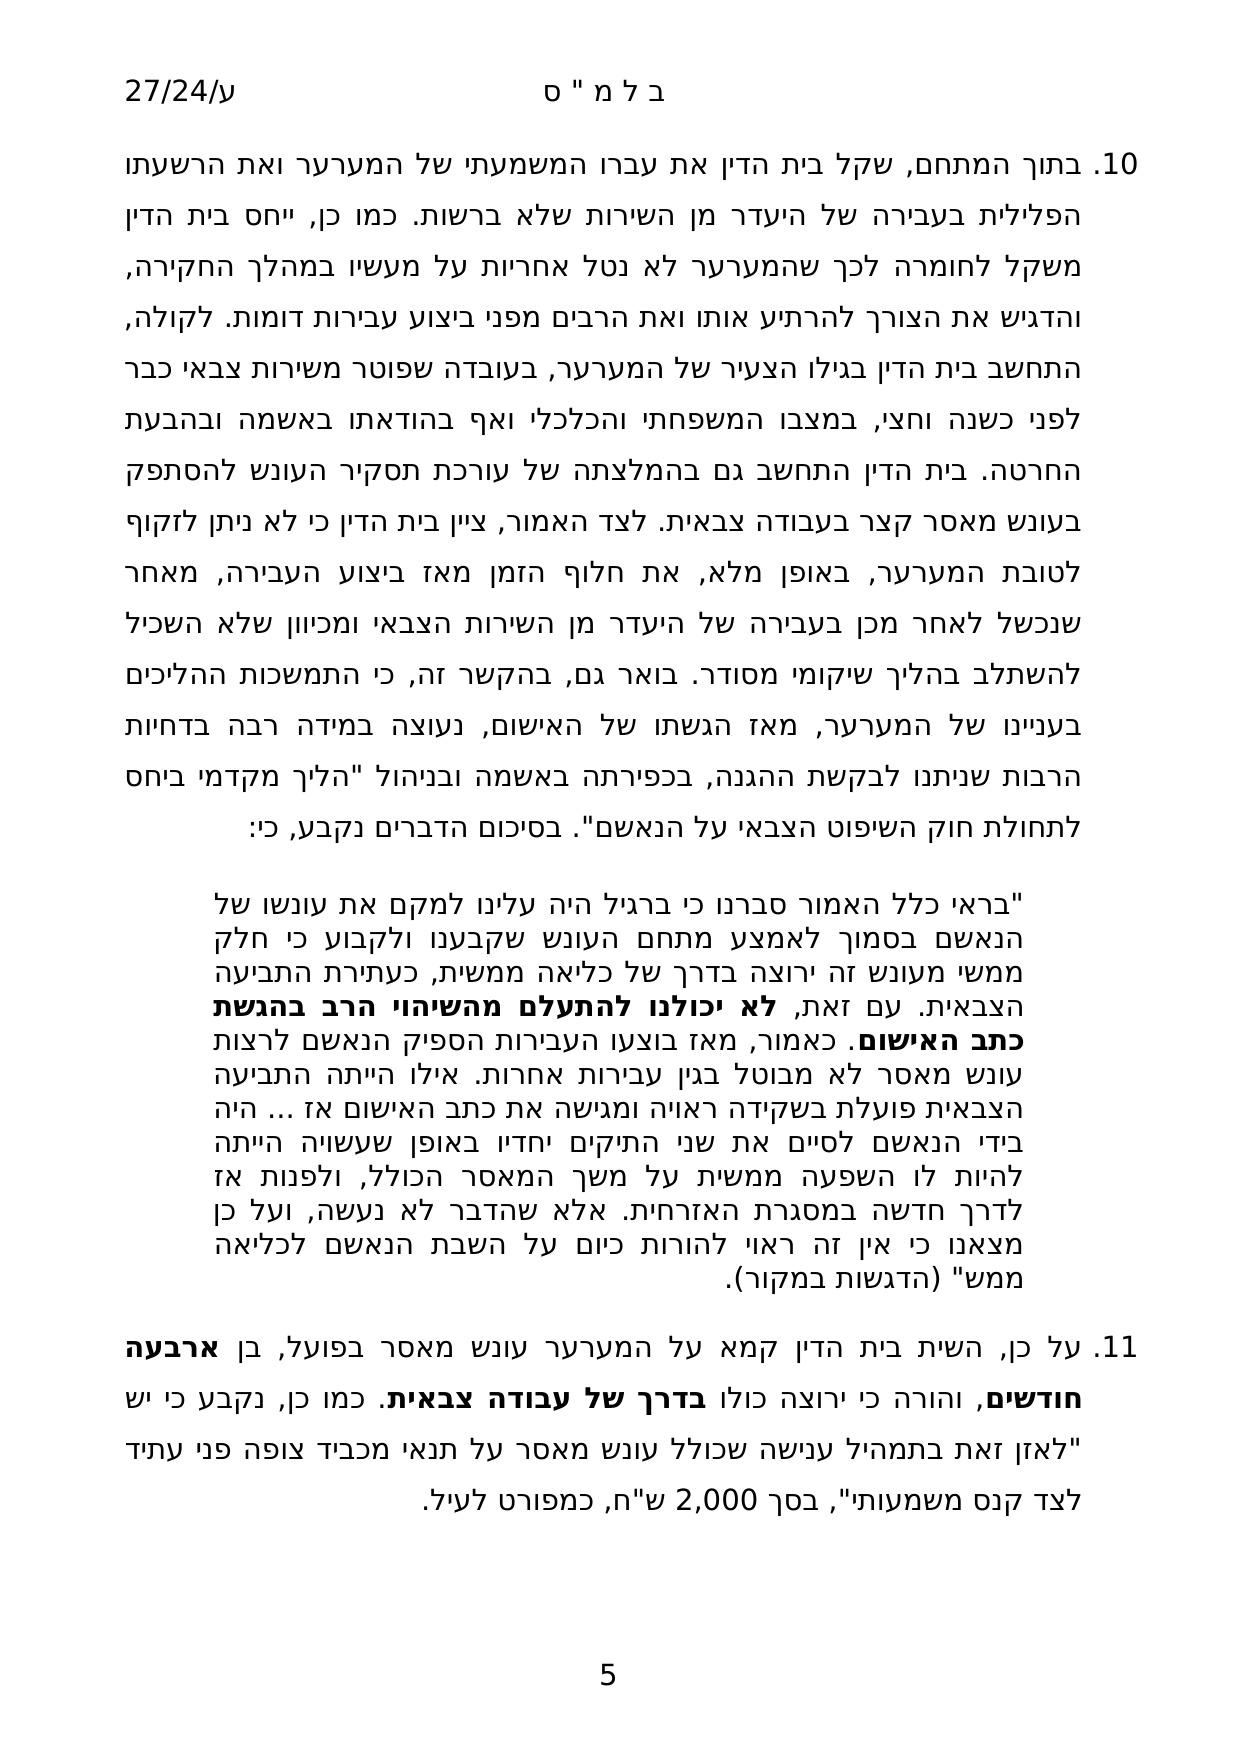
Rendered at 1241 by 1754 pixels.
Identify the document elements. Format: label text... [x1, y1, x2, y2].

text "בראי כלל האמור סברנו כי ברגיל היה עלינו למקם את עונשו של הנאשם בסמוך לאמצע מתחם העונש שקבענו ולקבוע כי חלק ממשי מעונש זה ירוצה בדרך של כליאה ממשית, כעתירת התביעה הצבאית. עם זאת, לא יכולנו להתעלם מהשיהוי הרב בהגשת כתב האישום. כאמור, מאז בוצעו העבירות הספיק הנאשם לרצות עונש מאסר לא מבוטל בגין עבירות אחרות. אילו הייתה התביעה הצבאית פועלת בשקידה ראויה ומגישה את כתב האישום אז ... היה בידי הנאשם לסיים את שני התיקים יחדיו באופן שעשויה הייתה להיות לו השפעה ממשית על משך המאסר הכולל, ולפנות אז לדרך חדשה במסגרת האזרחית. אלא שהדבר לא נעשה, ועל כן מצאנו כי אין זה ראוי להורות כיום על השבת הנאשם לכליאה ממש" (הדגשות במקור). [213, 887, 1025, 1295]
list על כן, השית בית הדין קמא על המערער עונש מאסר בפועל, בן ארבעה חודשים, והורה כי ירוצה כולו בדרך של עבודה צבאית. כמו כן, נקבע כי יש "לאזן זאת בתמהיל ענישה שכולל עונש מאסר על תנאי מכביד צופה פני עתיד לצד קנס משמעותי", בסך 2,000 ש"ח, כמפורט לעיל. [124, 1331, 1083, 1517]
list בתוך המתחם, שקל בית הדין את עברו המשמעתי של המערער ואת הרשעתו הפלילית בעבירה של היעדר מן השירות שלא ברשות. כמו כן, ייחס בית הדין משקל לחומרה לכך שהמערער לא נטל אחריות על מעשיו במהלך החקירה, והדגיש את הצורך להרתיע אותו ואת הרבים מפני ביצוע עבירות דומות. לקולה, התחשב בית הדין בגילו הצעיר של המערער, בעובדה שפוטר משירות צבאי כבר לפני כשנה וחצי, במצבו המשפחתי והכלכלי ואף בהודאתו באשמה ובהבעת החרטה. בית הדין התחשב גם בהמלצתה של עורכת תסקיר העונש להסתפק בעונש מאסר קצר בעבודה צבאית. לצד האמור, ציין בית הדין כי לא ניתן לזקוף לטובת המערער, באופן מלא, את חלוף הזמן מאז ביצוע העבירה, מאחר שנכשל לאחר מכן בעבירה של היעדר מן השירות הצבאי ומכיוון שלא השכיל להשתלב בהליך שיקומי מסודר. בואר גם, בהקשר זה, כי התמשכות ההליכים בעניינו של המערער, מאז הגשתו של האישום, נעוצה במידה רבה בדחיות הרבות שניתנו לבקשת ההגנה, בכפירתה באשמה ובניהול "הליך מקדמי ביחס לתחולת חוק השיפוט הצבאי על הנאשם". בסיכום הדברים נקבע, כי: [124, 148, 1083, 844]
